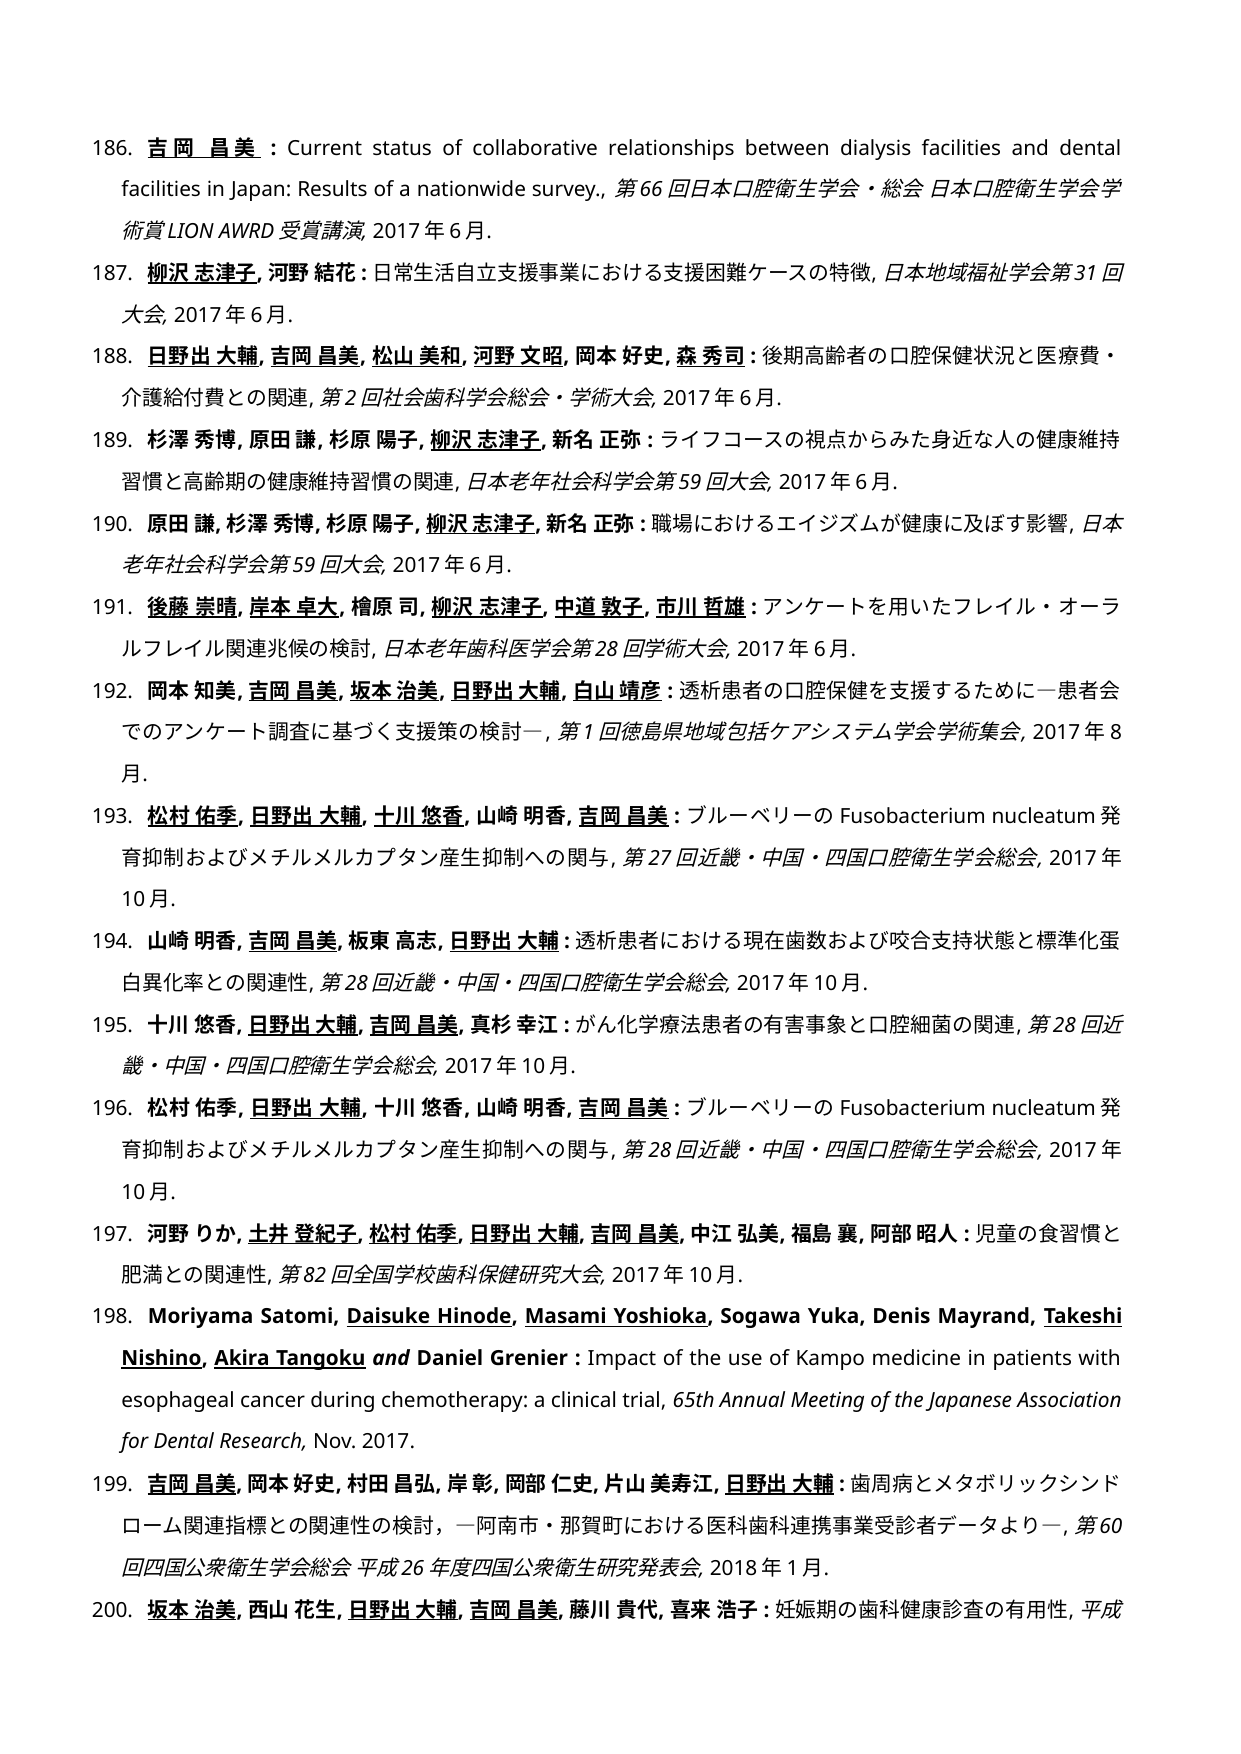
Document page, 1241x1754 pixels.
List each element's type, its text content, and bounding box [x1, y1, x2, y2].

list 河野 りか, 土井 登紀子, 松村 佑季, 日野出 大輔, 吉岡 昌美, 中江 弘美, 福島 襄, 阿部 昭人 : 児童の食習慣と肥満との関連性, 第82回全国学校歯科保健研究大会, 2017年10月. [92, 1211, 1122, 1295]
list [92, 1587, 1122, 1629]
list 日野出 大輔, 吉岡 昌美, 松山 美和, 河野 文昭, 岡本 好史, 森 秀司 : 後期高齢者の口腔保健状況と医療費・介護給付費との関連, 第2回社会歯科学会総会・学術大会, 2017年6月. [92, 334, 1122, 417]
list 後藤 崇晴, 岸本 卓大, 檜原 司, 柳沢 志津子, 中道 敦子, 市川 哲雄 : アンケートを用いたフレイル・オーラルフレイル関連兆候の検討, 日本老年歯科医学会第28回学術大会, 2017年6月. [92, 584, 1122, 668]
list Moriyama Satomi, Daisuke Hinode, Masami Yoshioka, Sogawa Yuka, Denis Mayrand, Takeshi Nishino, Akira Tangoku and Daniel Grenier : Impact of the use of Kampo medicine in patients with esophageal cancer during chemotherapy: a clinical trial, 65th Annual Meeting of the Japanese Association for Dental Research, Nov. 2017. [92, 1295, 1122, 1462]
list 十川 悠香, 日野出 大輔, 吉岡 昌美, 真杉 幸江 : がん化学療法患者の有害事象と口腔細菌の関連, 第28回近畿・中国・四国口腔衛生学会総会, 2017年10月. [92, 1002, 1122, 1086]
list 岡本 知美, 吉岡 昌美, 坂本 治美, 日野出 大輔, 白山 靖彦 : 透析患者の口腔保健を支援するために―患者会でのアンケート調査に基づく支援策の検討―, 第1回徳島県地域包括ケアシステム学会学術集会, 2017年8月. [92, 668, 1122, 793]
list 松村 佑季, 日野出 大輔, 十川 悠香, 山崎 明香, 吉岡 昌美 : ブルーベリーのFusobacterium nucleatum発育抑制およびメチルメルカプタン産生抑制への関与, 第28回近畿・中国・四国口腔衛生学会総会, 2017年10月. [92, 1086, 1122, 1211]
list 杉澤 秀博, 原田 謙, 杉原 陽子, 柳沢 志津子, 新名 正弥 : ライフコースの視点からみた身近な人の健康維持習慣と高齢期の健康維持習慣の関連, 日本老年社会科学会第59回大会, 2017年6月. [92, 417, 1122, 501]
list 松村 佑季, 日野出 大輔, 十川 悠香, 山崎 明香, 吉岡 昌美 : ブルーベリーのFusobacterium nucleatum発育抑制およびメチルメルカプタン産生抑制への関与, 第27回近畿・中国・四国口腔衛生学会総会, 2017年10月. [92, 793, 1122, 919]
list 吉岡 昌美 : Current status of collaborative relationships between dialysis facilities and dental facilities in Japan: Results of a nationwide survey., 第66回日本口腔衛生学会・総会 日本口腔衛生学会学術賞LION AWRD受賞講演, 2017年6月. [92, 125, 1122, 250]
list 吉岡 昌美, 岡本 好史, 村田 昌弘, 岸 彰, 岡部 仁史, 片山 美寿江, 日野出 大輔 : 歯周病とメタボリックシンドローム関連指標との関連性の検討，―阿南市・那賀町における医科歯科連携事業受診者データより―, 第60回四国公衆衛生学会総会 平成26年度四国公衆衛生研究発表会, 2018年1月. [92, 1462, 1122, 1587]
list 山崎 明香, 吉岡 昌美, 板東 高志, 日野出 大輔 : 透析患者における現在歯数および咬合支持状態と標準化蛋白異化率との関連性, 第28回近畿・中国・四国口腔衛生学会総会, 2017年10月. [92, 919, 1122, 1002]
list 柳沢 志津子, 河野 結花 : 日常生活自立支援事業における支援困難ケースの特徴, 日本地域福祉学会第31回大会, 2017年6月. [92, 250, 1122, 334]
list 原田 謙, 杉澤 秀博, 杉原 陽子, 柳沢 志津子, 新名 正弥 : 職場におけるエイジズムが健康に及ぼす影響, 日本老年社会科学会第59回大会, 2017年6月. [92, 501, 1122, 584]
